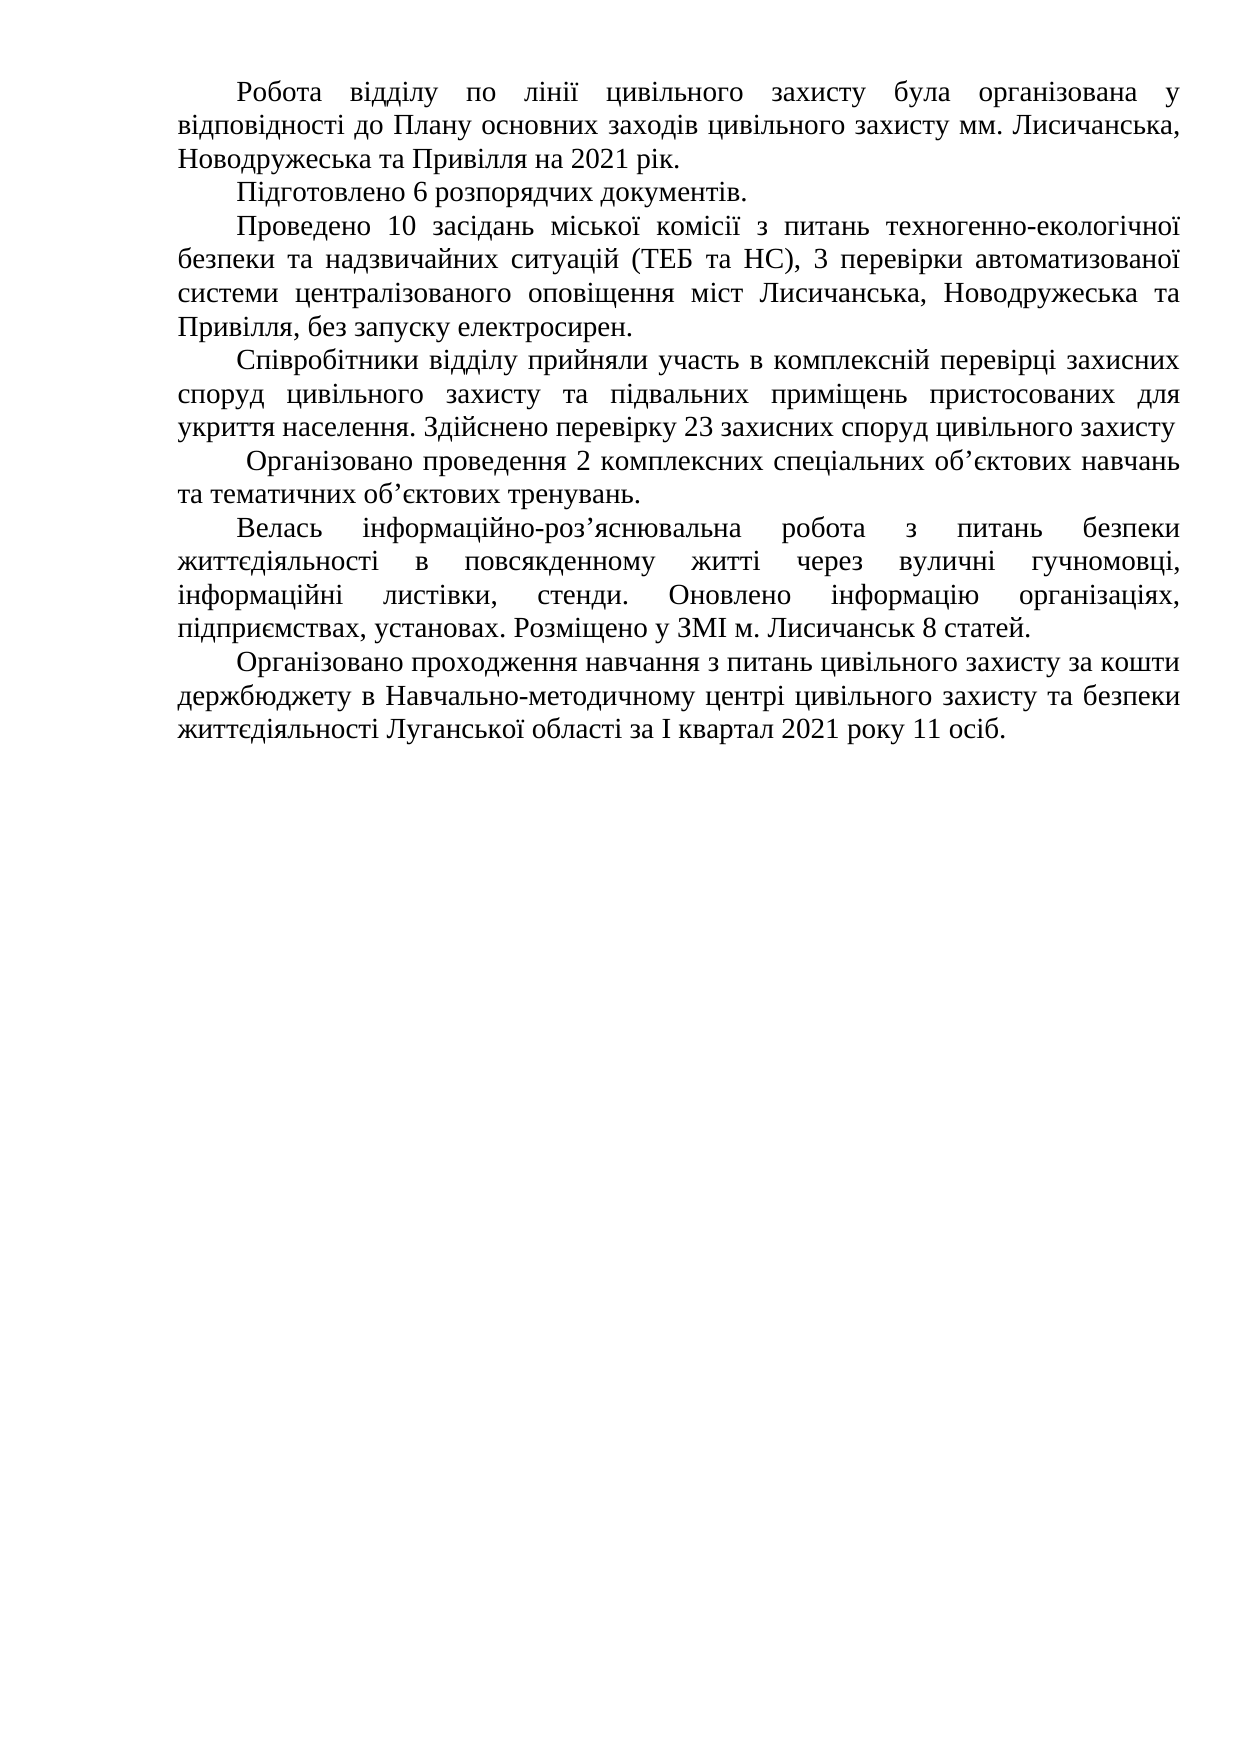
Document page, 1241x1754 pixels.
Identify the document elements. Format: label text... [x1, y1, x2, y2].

text Співробітники відділу прийняли участь в комплексній перевірці захисних споруд цивільного захисту та підвальних приміщень пристосованих для укриття населення. Здійснено перевірку 23 захисних споруд цивільного захисту [177, 342, 1181, 443]
text Робота відділу по лінії цивільного захисту була організована у відповідності до Плану основних заходів цивільного захисту мм. Лисичанська, Новодружеська та Привілля на 2021 рік. [177, 74, 1181, 174]
text Організовано проходження навчання з питань цивільного захисту за кошти держбюджету в Навчально-методичному центрі цивільного захисту та безпеки життєдіяльності Луганської області за І квартал 2021 року 11 осіб. [177, 644, 1181, 745]
text Проведено 10 засідань міської комісії з питань техногенно-екологічної безпеки та надзвичайних ситуацій (ТЕБ та НС), 3 перевірки автоматизованої системи централізованого оповіщення міст Лисичанська, Новодружеська та Привілля, без запуску електросирен. [177, 208, 1181, 342]
text Організовано проведення 2 комплексних спеціальних об’єктових навчань та тематичних об’єктових тренувань. [177, 443, 1181, 510]
text Підготовлено 6 розпорядчих документів. [177, 174, 1181, 208]
text Велась інформаційно-роз’яснювальна робота з питань безпеки життєдіяльності в повсякденному житті через вуличні гучномовці, інформаційні листівки, стенди. Оновлено інформацію організаціях, підприємствах, установах. Розміщено у ЗМІ м. Лисичанськ 8 статей. [177, 510, 1181, 644]
